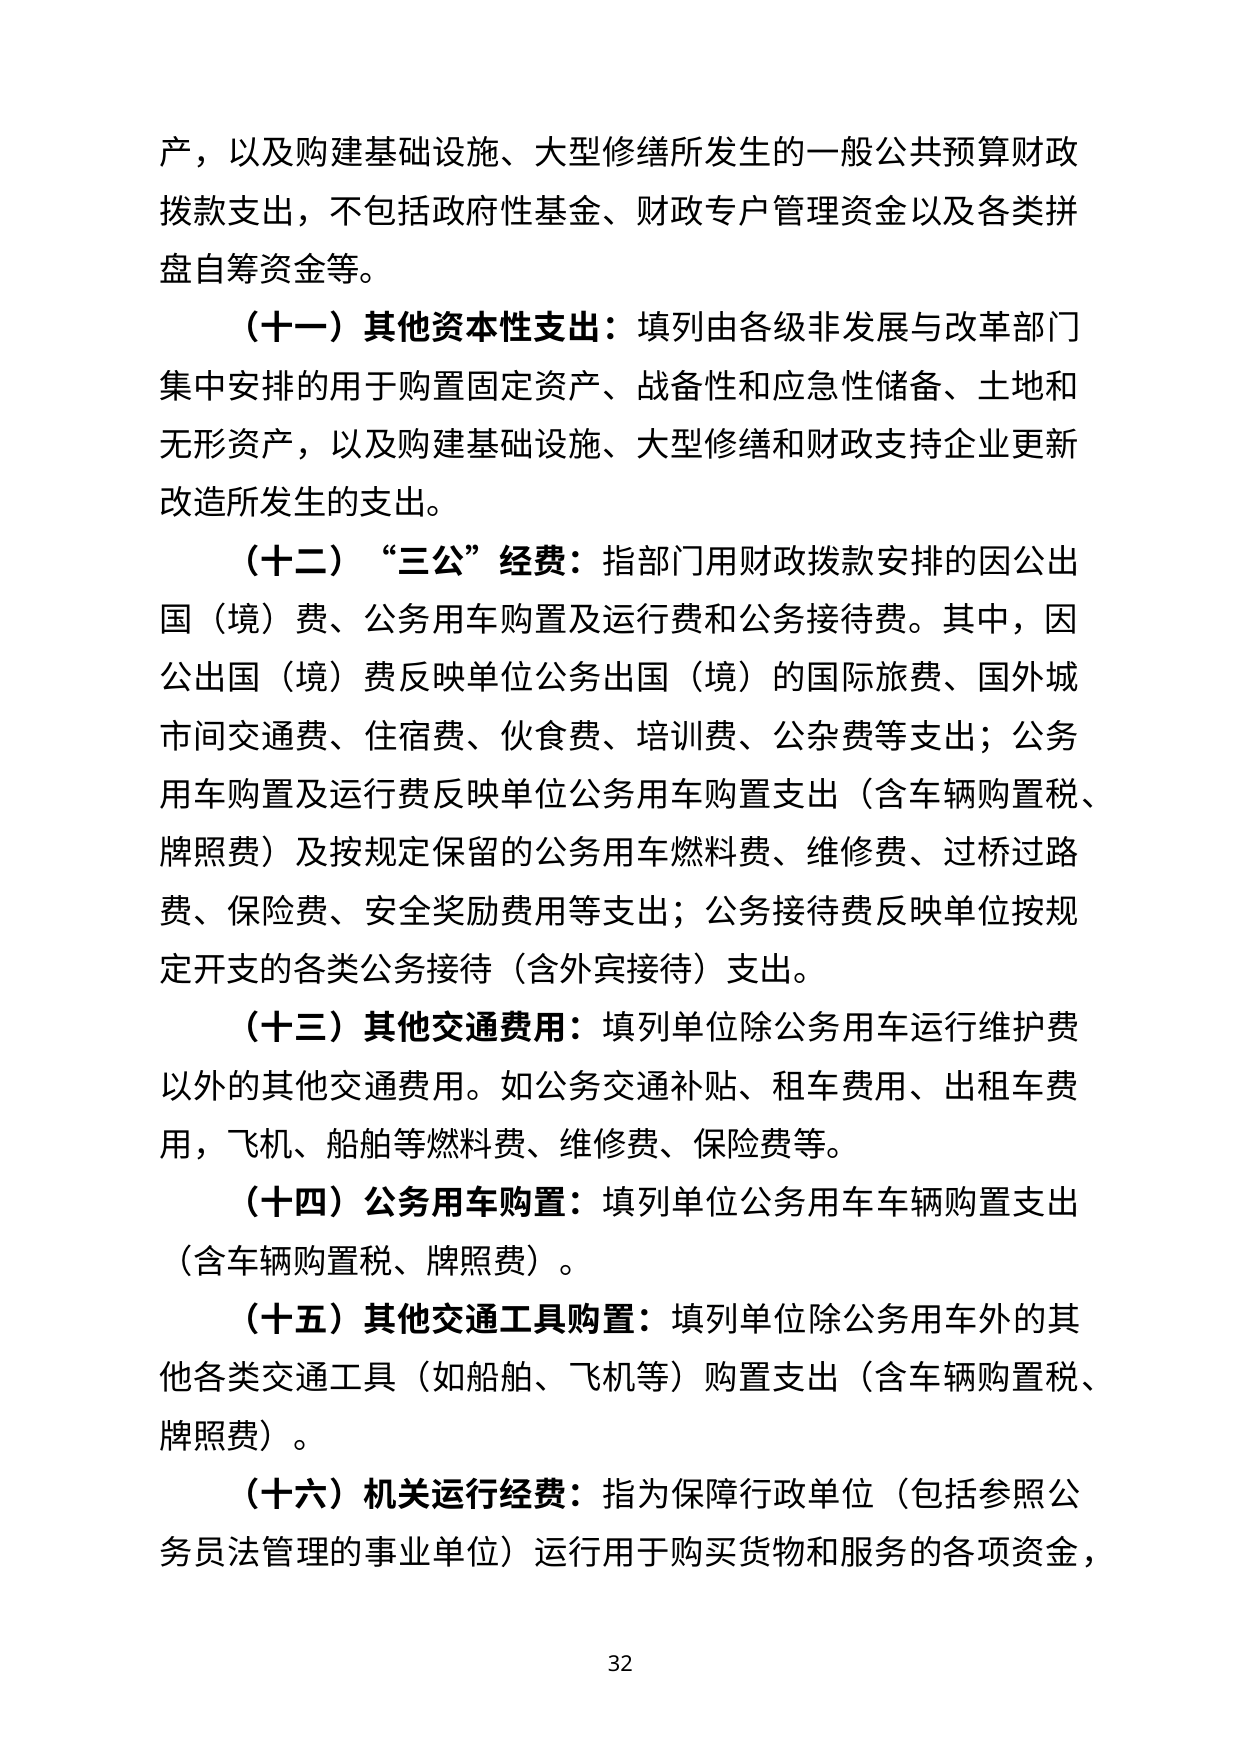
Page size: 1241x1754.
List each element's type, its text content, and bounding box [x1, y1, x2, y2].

text （十一）其他资本性支出：填列由各级非发展与改革部门集中安排的用于购置固定资产、战备性和应急性储备、土地和无形资产，以及购建基础设施、大型修缮和财政支持企业更新改造所发生的支出。 [159, 293, 1081, 526]
text （十三）其他交通费用：填列单位除公务用车运行维护费以外的其他交通费用。如公务交通补贴、租车费用、出租车费用，飞机、船舶等燃料费、维修费、保险费等。 [159, 993, 1081, 1168]
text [159, 118, 1081, 293]
text （十五）其他交通工具购置：填列单位除公务用车外的其他各类交通工具（如船舶、飞机等）购置支出（含车辆购置税、牌照费）。 [159, 1285, 1081, 1460]
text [159, 1460, 1081, 1576]
text （十四）公务用车购置：填列单位公务用车车辆购置支出（含车辆购置税、牌照费）。 [159, 1168, 1081, 1285]
text （十二）“三公”经费：指部门用财政拨款安排的因公出国（境）费、公务用车购置及运行费和公务接待费。其中，因公出国（境）费反映单位公务出国（境）的国际旅费、国外城市间交通费、住宿费、伙食费、培训费、公杂费等支出；公务用车购置及运行费反映单位公务用车购置支出（含车辆购置税、牌照费）及按规定保留的公务用车燃料费、维修费、过桥过路费、保险费、安全奖励费用等支出；公务接待费反映单位按规定开支的各类公务接待（含外宾接待）支出。 [159, 526, 1081, 993]
